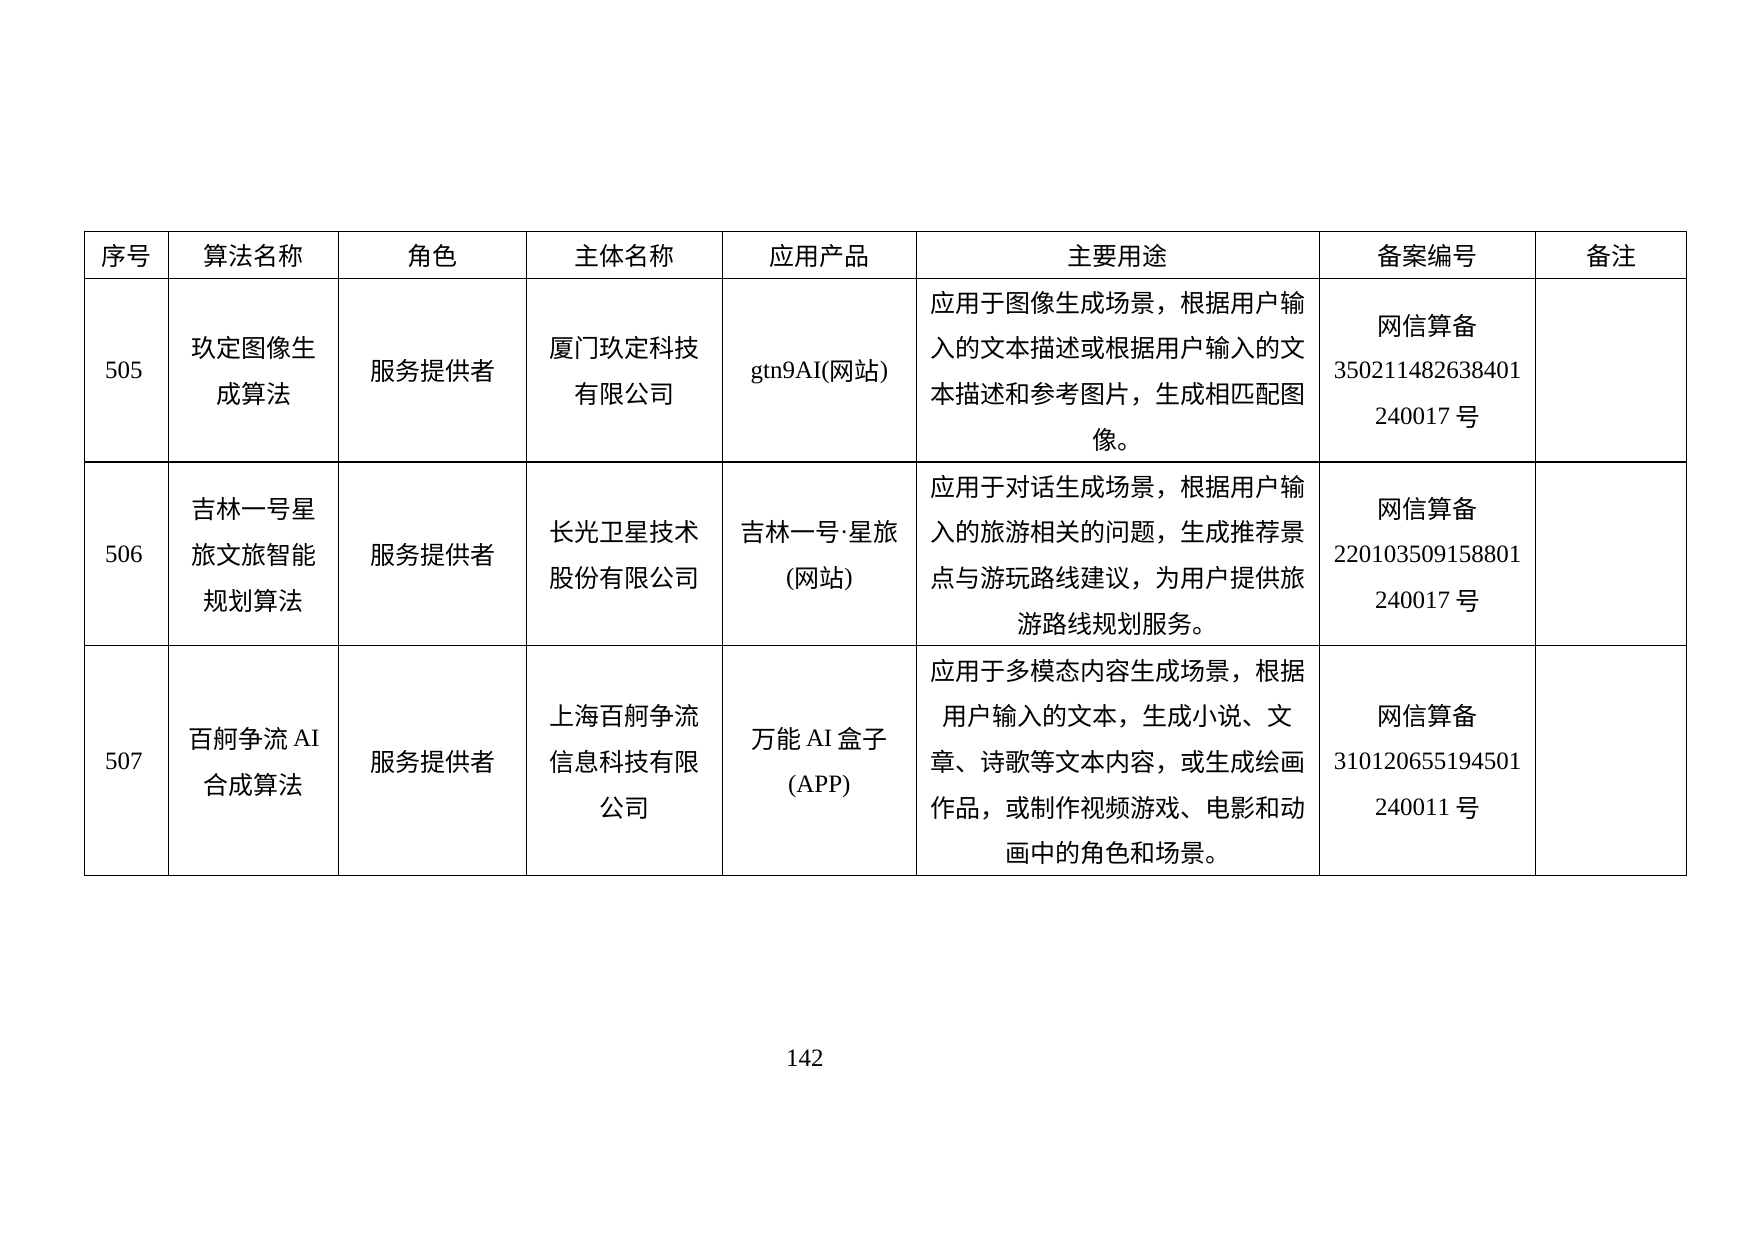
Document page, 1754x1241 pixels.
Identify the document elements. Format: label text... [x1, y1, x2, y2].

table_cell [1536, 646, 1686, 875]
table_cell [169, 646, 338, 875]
table_header 主要用途 [917, 232, 1319, 277]
table_header 角色 [339, 232, 526, 277]
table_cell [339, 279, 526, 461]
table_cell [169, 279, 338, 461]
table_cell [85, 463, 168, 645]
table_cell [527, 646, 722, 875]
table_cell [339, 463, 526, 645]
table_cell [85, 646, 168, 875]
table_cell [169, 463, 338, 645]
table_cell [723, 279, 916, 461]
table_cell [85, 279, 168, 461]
table_header 应用产品 [723, 232, 916, 277]
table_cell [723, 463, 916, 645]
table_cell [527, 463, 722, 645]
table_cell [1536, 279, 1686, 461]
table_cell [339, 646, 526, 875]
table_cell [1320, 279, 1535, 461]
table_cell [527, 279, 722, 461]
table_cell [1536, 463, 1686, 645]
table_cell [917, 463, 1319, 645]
table_header 备注 [1536, 232, 1686, 277]
table_header 算法名称 [169, 232, 338, 277]
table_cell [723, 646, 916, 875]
table_header 主体名称 [527, 232, 722, 277]
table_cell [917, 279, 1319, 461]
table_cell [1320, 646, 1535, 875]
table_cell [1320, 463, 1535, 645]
table_header 备案编号 [1320, 232, 1535, 277]
table_header 序号 [85, 232, 168, 277]
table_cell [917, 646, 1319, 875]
